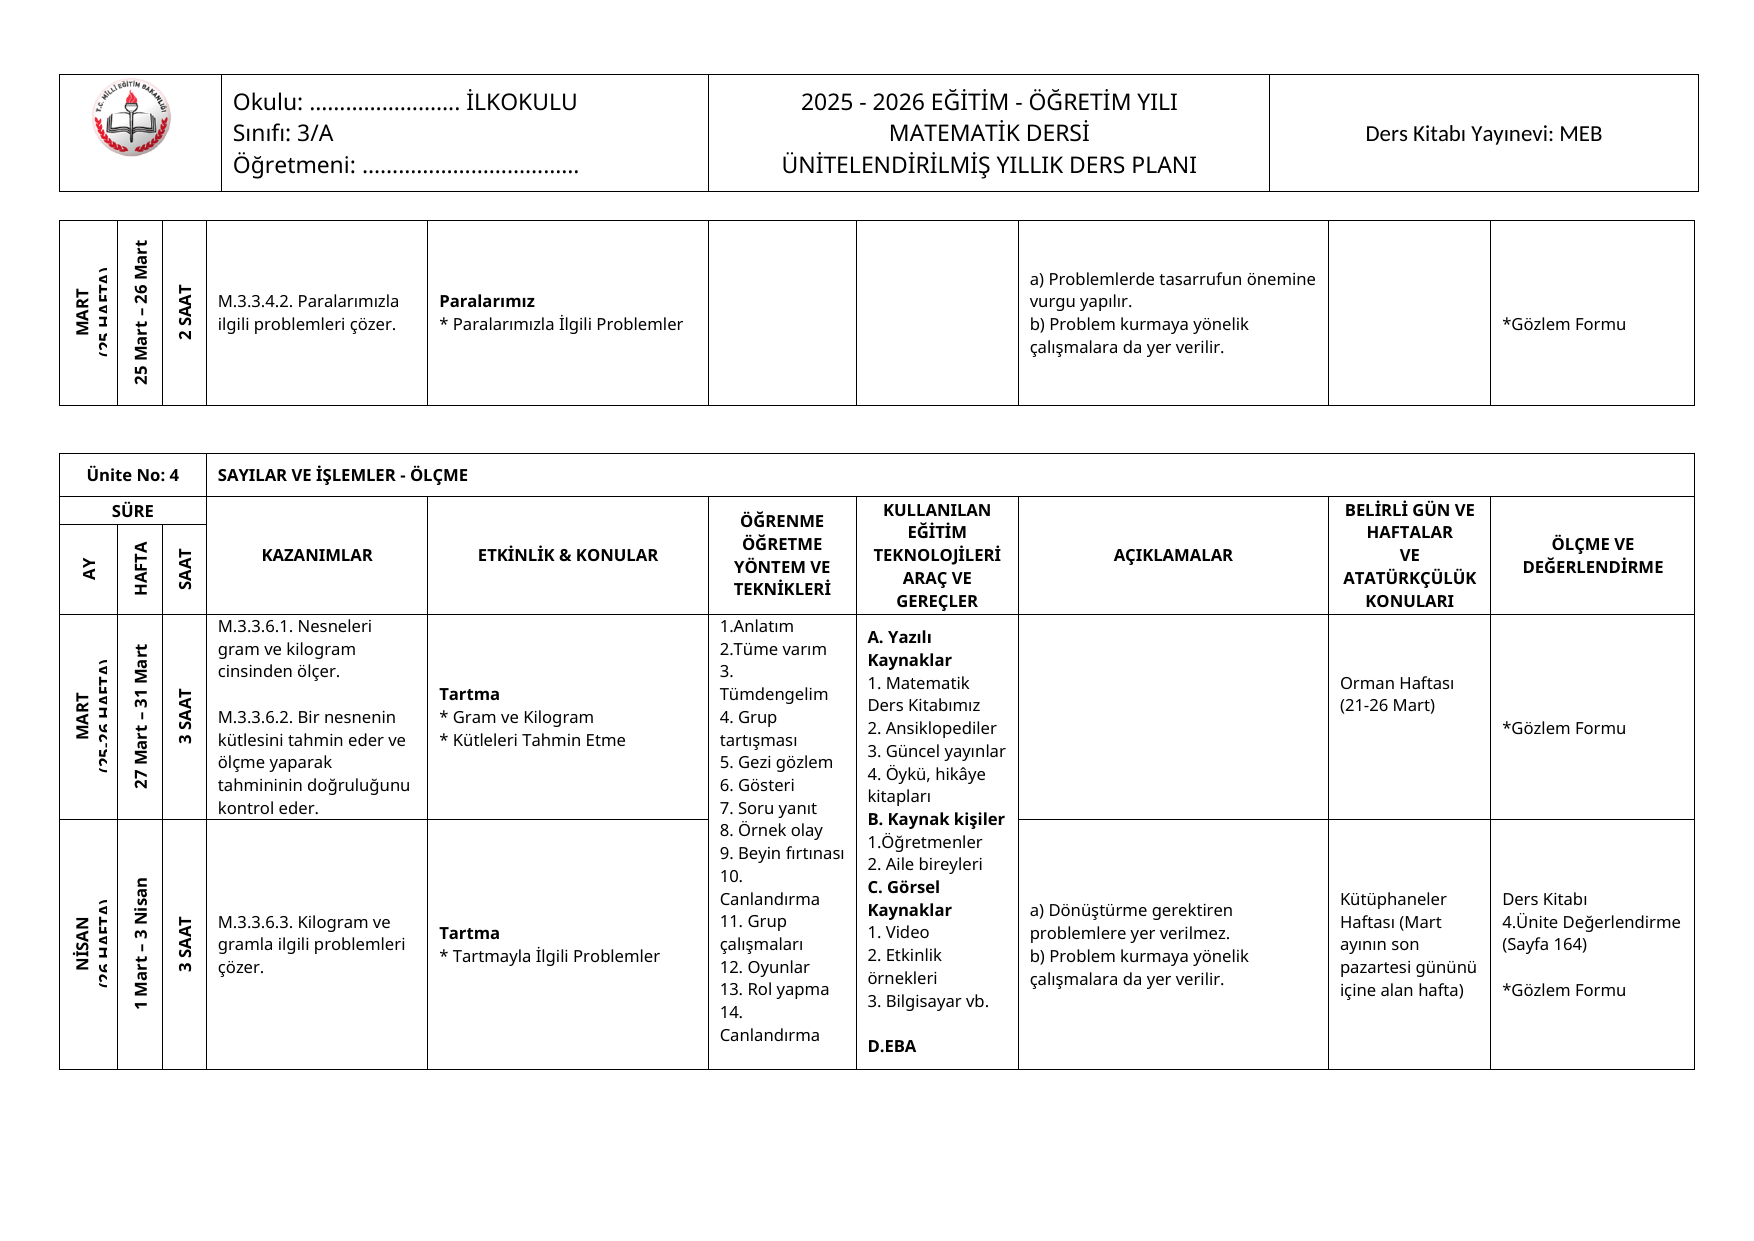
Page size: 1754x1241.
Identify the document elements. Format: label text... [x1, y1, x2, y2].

table_cell Orman Haftası (21-26 Mart) [1329, 615, 1490, 819]
table_cell *Gözlem Formu [1491, 615, 1694, 819]
table_cell SÜRE [60, 497, 206, 524]
table_cell KAZANIMLAR [207, 497, 427, 613]
table_cell MART (25.HAFTA) [60, 221, 117, 405]
table_cell Ders Kitabı 4.Ünite Değerlendirme (Sayfa 164) *Gözlem Formu [1491, 820, 1694, 1069]
table_cell SAAT [163, 525, 206, 613]
table_cell HAFTA [118, 525, 162, 613]
table_cell Tartma * Tartmayla İlgili Problemler [428, 820, 708, 1069]
table_cell a) Problemlerde tasarrufun önemine vurgu yapılır. b) Problem kurmaya yönelik çalışmalara da yer verilir. [1019, 221, 1328, 405]
table_cell M.3.3.6.3. Kilogram ve gramla ilgili problemleri çözer. [207, 820, 427, 1069]
table_cell M.3.3.4.2. Paralarımızla ilgili problemleri çözer. [207, 221, 427, 405]
table_cell AÇIKLAMALAR [1019, 497, 1328, 613]
picture [86, 75, 176, 163]
table_cell BELİRLİ GÜN VE HAFTALAR VE ATATÜRKÇÜLÜK KONULARI [1329, 497, 1490, 613]
table_header Ünite No: 4 [60, 454, 206, 496]
table_cell Paralarımız * Paralarımızla İlgili Problemler [428, 221, 708, 405]
table_cell [1329, 221, 1490, 405]
table_cell 25 Mart – 26 Mart [118, 221, 162, 405]
table_cell MART (25-26.HAFTA) [60, 615, 117, 819]
table_cell Kütüphaneler Haftası (Mart ayının son pazartesi gününü içine alan hafta) [1329, 820, 1490, 1069]
table_cell 1.Anlatım 2.Tüme varım 3. Tümdengelim 4. Grup tartışması 5. Gezi gözlem 6. Gösteri 7. Soru yanıt 8. Örnek olay 9. Beyin fırtınası 10. Canlandırma 11. Grup çalışmaları 12. Oyunlar 13. Rol yapma 14. Canlandırma [709, 615, 856, 1069]
table_cell M.3.3.6.1. Nesneleri gram ve kilogram cinsinden ölçer. M.3.3.6.2. Bir nesnenin kütlesini tahmin eder ve ölçme yaparak tahmininin doğruluğunu kontrol eder. [207, 615, 427, 819]
table_cell A. Yazılı Kaynaklar 1. Matematik Ders Kitabımız 2. Ansiklopediler 3. Güncel yayınlar 4. Öykü, hikâye kitapları B. Kaynak kişiler 1.Öğretmenler 2. Aile bireyleri C. Görsel Kaynaklar 1. Video 2. Etkinlik örnekleri 3. Bilgisayar vb. D.EBA [857, 615, 1018, 1069]
table_cell 3 SAAT [163, 820, 206, 1069]
table_cell AY [60, 525, 117, 613]
table_cell ÖĞRENME ÖĞRETME YÖNTEM VE TEKNİKLERİ [709, 497, 856, 613]
table_cell ETKİNLİK & KONULAR [428, 497, 708, 613]
table_cell Tartma * Gram ve Kilogram * Kütleleri Tahmin Etme [428, 615, 708, 819]
table_cell 2 SAAT [163, 221, 206, 405]
table_cell *Gözlem Formu [1491, 221, 1694, 405]
table_cell KULLANILAN EĞİTİM TEKNOLOJİLERİ ARAÇ VE GEREÇLER [857, 497, 1018, 613]
table_cell ÖLÇME VE DEĞERLENDİRME [1491, 497, 1694, 613]
table_cell NİSAN (26.HAFTA) [60, 820, 117, 1069]
table_cell 3 SAAT [163, 615, 206, 819]
table_cell [1019, 615, 1328, 819]
table_cell 1 Mart – 3 Nisan [118, 820, 162, 1069]
table_header SAYILAR VE İŞLEMLER - ÖLÇME [207, 454, 1694, 496]
table_cell a) Dönüştürme gerektiren problemlere yer verilmez. b) Problem kurmaya yönelik çalışmalara da yer verilir. [1019, 820, 1328, 1069]
table_cell 27 Mart – 31 Mart [118, 615, 162, 819]
